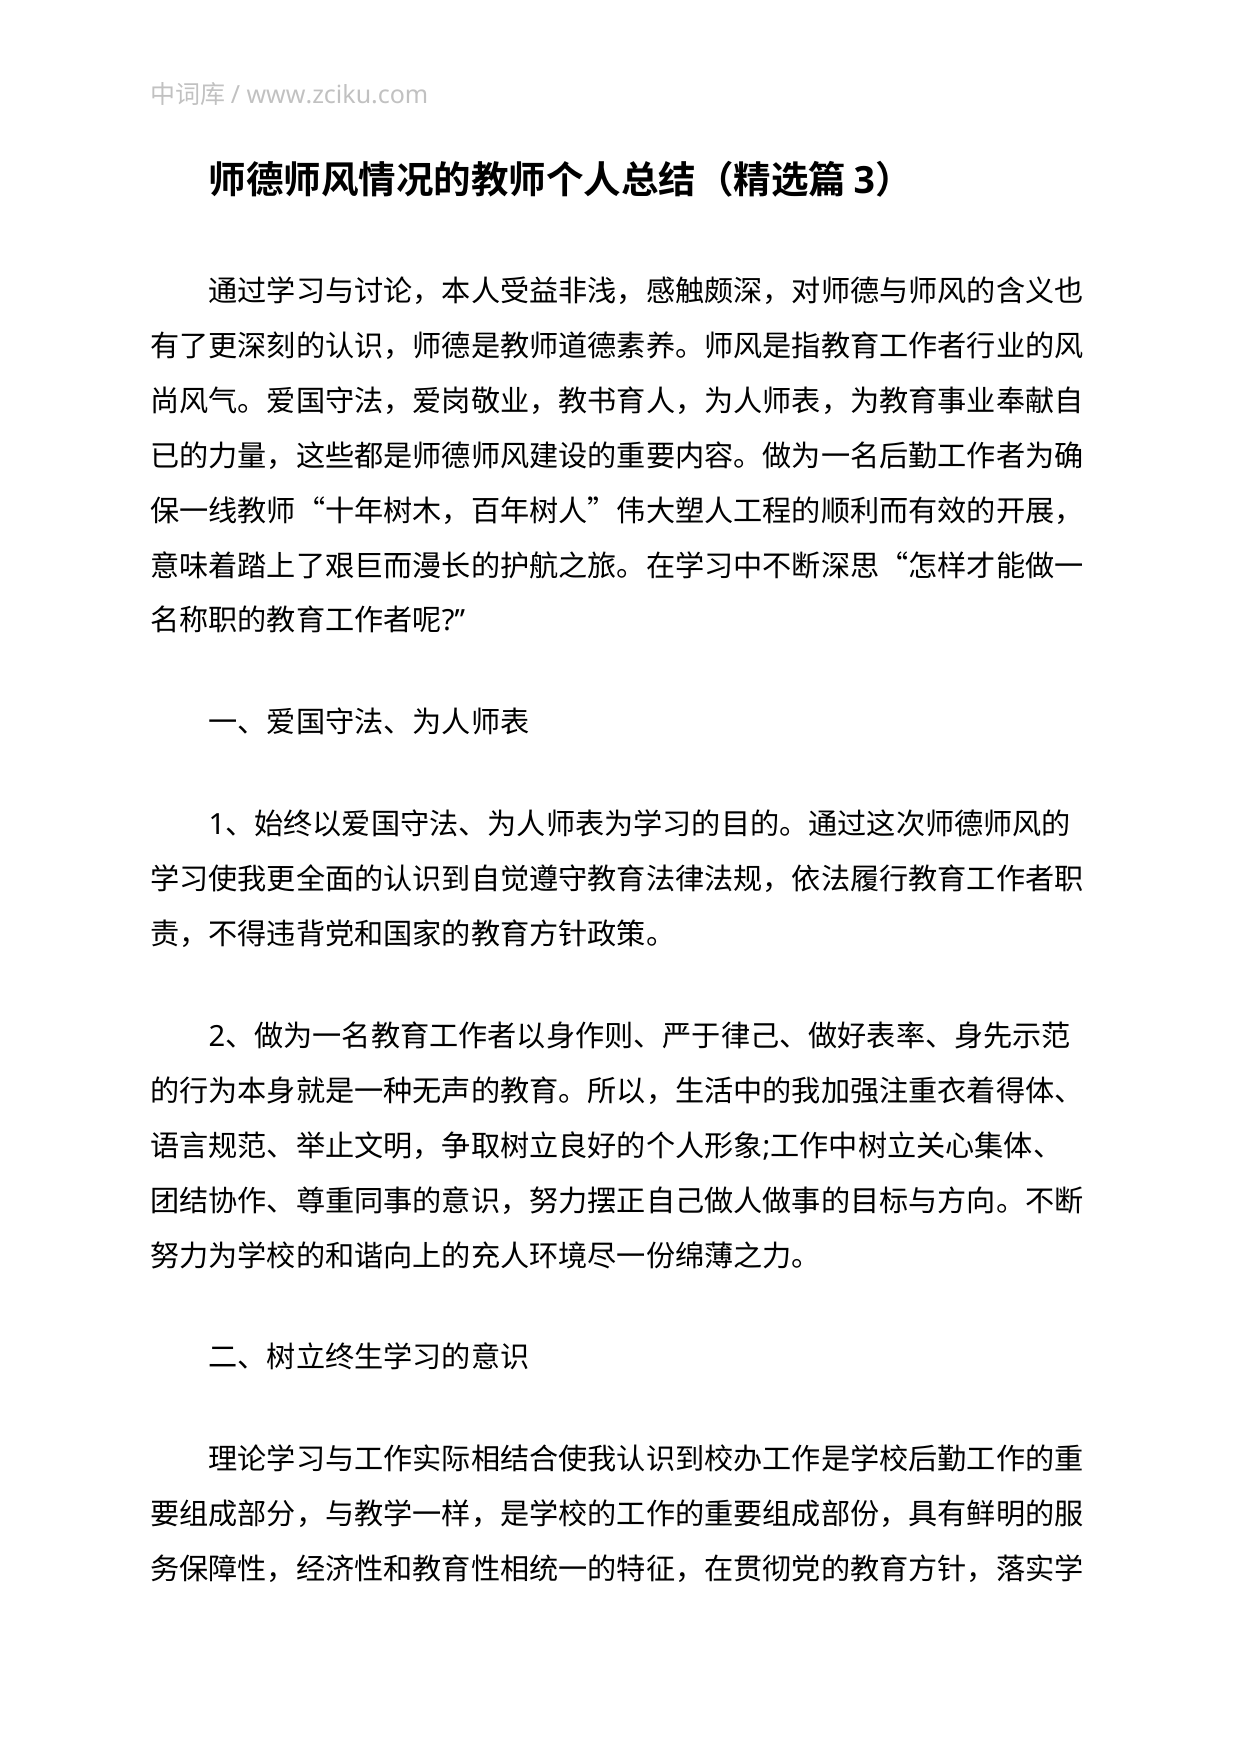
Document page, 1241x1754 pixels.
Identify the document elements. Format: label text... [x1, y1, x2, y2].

text 1、始终以爱国守法、为人师表为学习的目的。通过这次师德师风的学习使我更全面的认识到自觉遵守教育法律法规，依法履行教育工作者职责，不得违背党和国家的教育方针政策。 [150, 801, 1090, 953]
text 一、爱国守法、为人师表 [150, 699, 1090, 741]
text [150, 1436, 1090, 1588]
text 通过学习与讨论，本人受益非浅，感触颇深，对师德与师风的含义也有了更深刻的认识，师德是教师道德素养。师风是指教育工作者行业的风尚风气。爱国守法，爱岗敬业，教书育人，为人师表，为教育事业奉献自已的力量，这些都是师德师风建设的重要内容。做为一名后勤工作者为确保一线教师“十年树木，百年树人”伟大塑人工程的顺利而有效的开展，意味着踏上了艰巨而漫长的护航之旅。在学习中不断深思“怎样才能做一名称职的教育工作者呢?” [150, 268, 1090, 639]
text 2、做为一名教育工作者以身作则、严于律己、做好表率、身先示范的行为本身就是一种无声的教育。所以，生活中的我加强注重衣着得体、语言规范、举止文明，争取树立良好的个人形象;工作中树立关心集体、团结协作、尊重同事的意识，努力摆正自己做人做事的目标与方向。不断努力为学校的和谐向上的充人环境尽一份绵薄之力。 [150, 1012, 1090, 1274]
text 二、树立终生学习的意识 [150, 1334, 1090, 1376]
text 师德师风情况的教师个人总结（精选篇3） [150, 150, 1090, 204]
